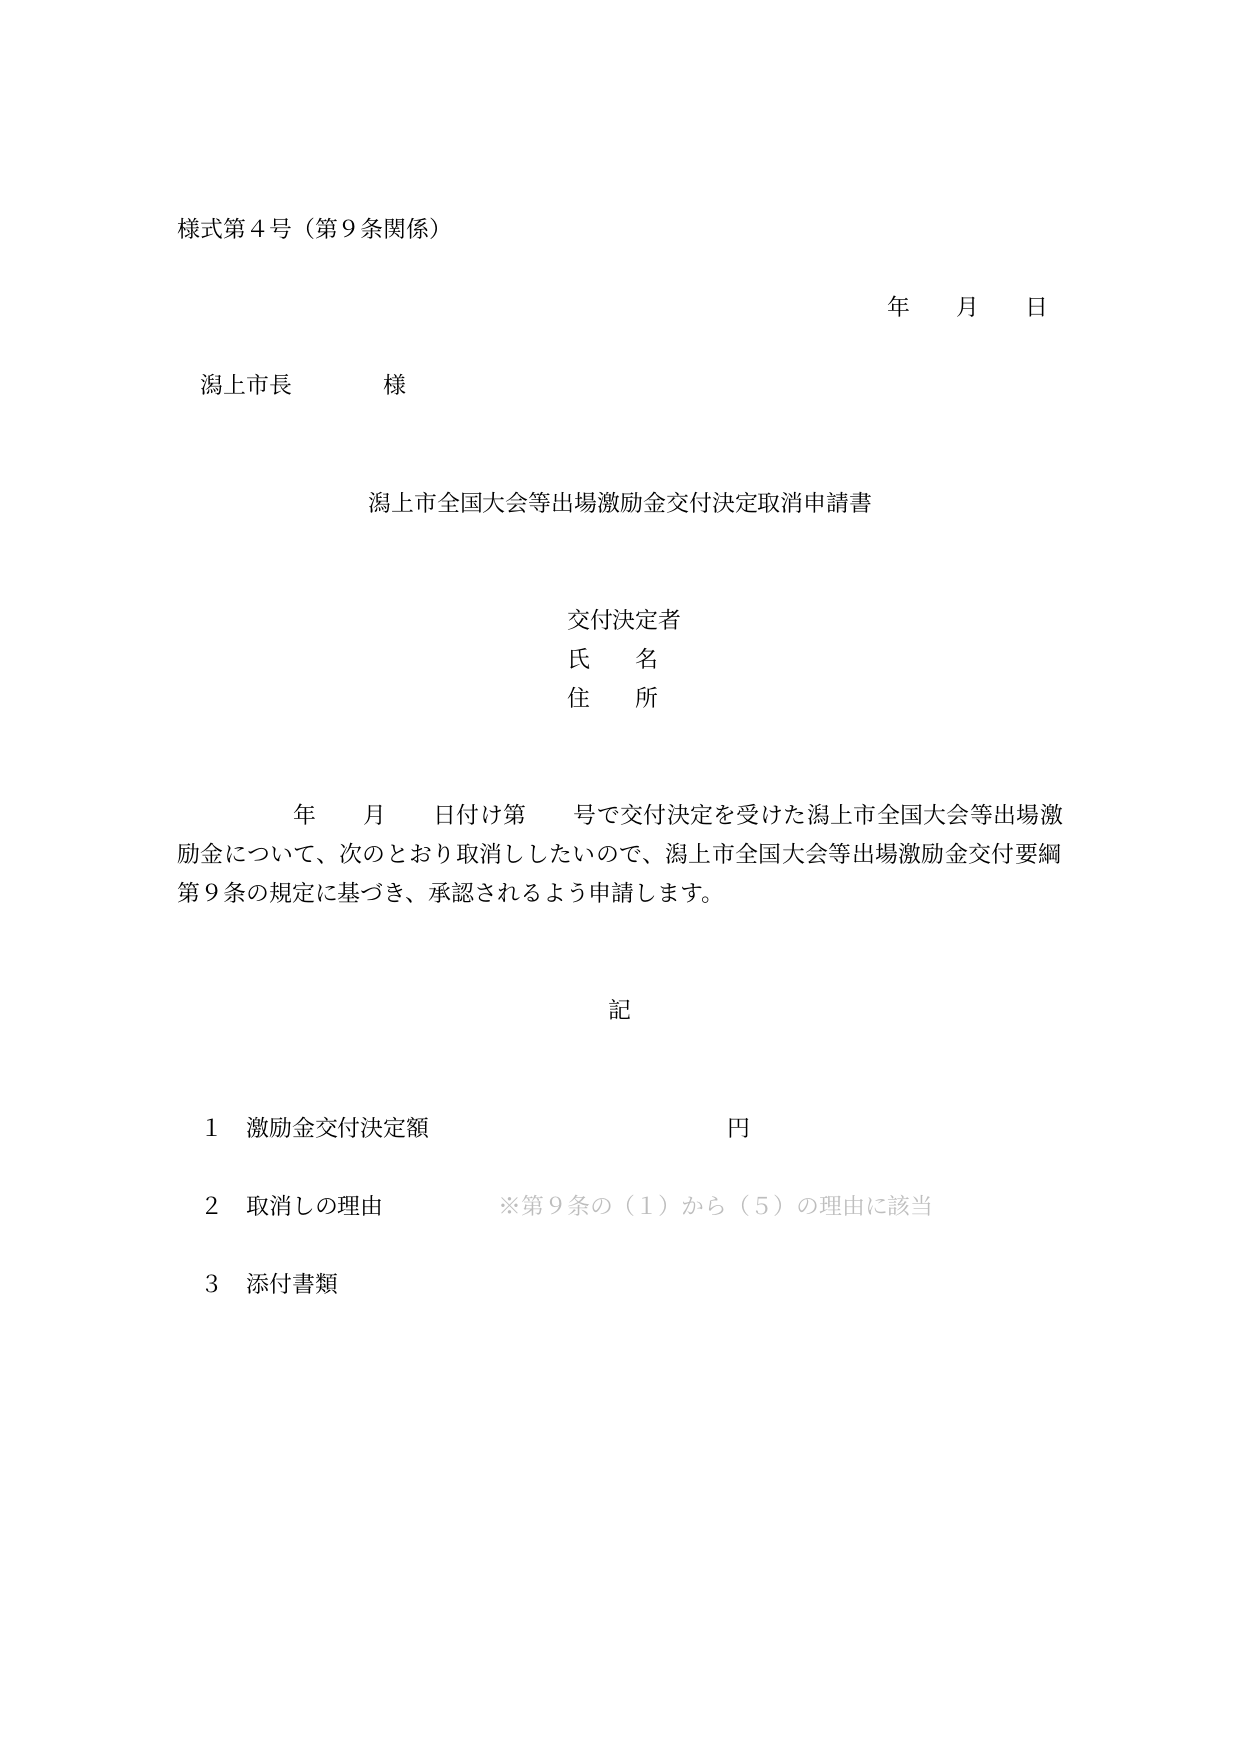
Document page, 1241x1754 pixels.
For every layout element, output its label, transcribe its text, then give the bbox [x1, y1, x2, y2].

text 年 月 日付け第 号で交付決定を受けた潟上市全国大会等出場激励金について、次のとおり取消ししたいので、潟上市全国大会等出場激励金交付要綱第９条の規定に基づき、承認されるよう申請します。 [177, 794, 1063, 911]
text ２ 取消しの理由 ※第９条の（１）から（５）の理由に該当 [177, 1185, 1063, 1224]
text １ 激励金交付決定額 円 [177, 1107, 1063, 1146]
text ３ 添付書類 [177, 1263, 1063, 1302]
text 潟上市長 様 [177, 364, 1063, 403]
text 様式第４号（第９条関係） [177, 208, 1063, 247]
text 年 月 日 [177, 286, 1063, 325]
text 氏 名 [177, 638, 1063, 677]
text 交付決定者 [177, 599, 1063, 638]
text 記 [177, 989, 1063, 1028]
text 潟上市全国大会等出場激励金交付決定取消申請書 [177, 482, 1063, 521]
text 住 所 [177, 677, 1063, 716]
